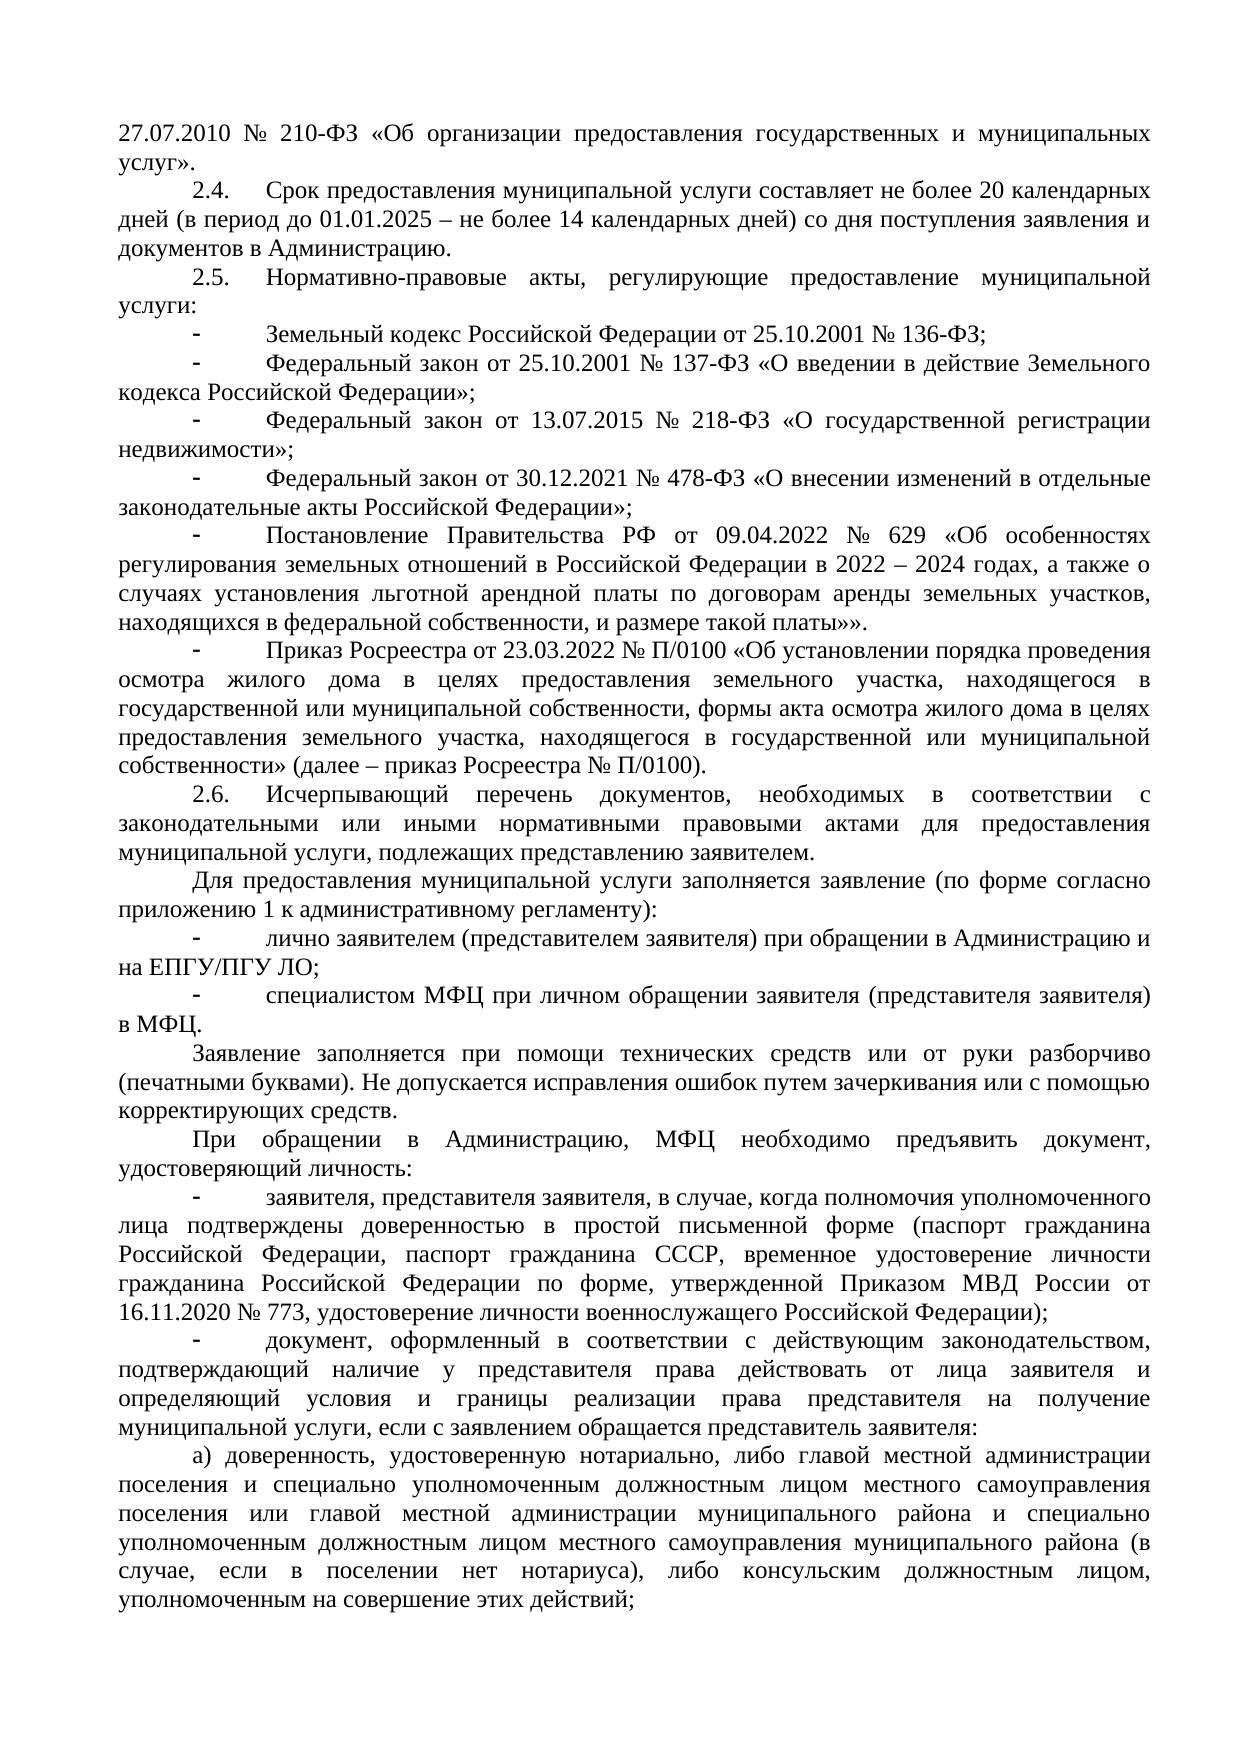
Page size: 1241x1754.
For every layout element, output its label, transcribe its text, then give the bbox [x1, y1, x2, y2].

text а) доверенность, удостоверенную нотариально, либо главой местной администрации поселения и специально уполномоченным должностным лицом местного самоуправления поселения или главой местной администрации муниципального района и специально уполномоченным должностным лицом местного самоуправления муниципального района (в случае, если в поселении нет нотариуса), либо консульским должностным лицом, уполномоченным на совершение этих действий; [118, 1441, 1152, 1613]
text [118, 118, 1152, 176]
list Нормативно-правовые акты, регулирующие предоставление муниципальной услуги: [118, 262, 1152, 319]
list Постановление Правительства РФ от 09.04.2022 № 629 «Об особенностях регулирования земельных отношений в Российской Федерации в 2022 – 2024 годах, а также о случаях установления льготной арендной платы по договорам аренды земельных участков, находящихся в федеральной собственности, и размере такой платы»». [118, 521, 1152, 636]
text Для предоставления муниципальной услуги заполняется заявление (по форме согласно приложению 1 к административному регламенту): [118, 866, 1152, 923]
list Срок предоставления муниципальной услуги составляет не более 20 календарных дней (в период до 01.01.2025 – не более 14 календарных дней) со дня поступления заявления и документов в Администрацию. [118, 176, 1152, 262]
text При обращении в Администрацию, МФЦ необходимо предъявить документ, удостоверяющий личность: [118, 1124, 1152, 1182]
text Заявление заполняется при помощи технических средств или от руки разборчиво (печатными буквами). Не допускается исправления ошибок путем зачеркивания или с помощью корректирующих средств. [118, 1038, 1152, 1124]
list Федеральный закон от 25.10.2001 № 137-ФЗ «О введении в действие Земельного кодекса Российской Федерации»; [118, 348, 1152, 406]
list документ, оформленный в соответствии с действующим законодательством, подтверждающий наличие у представителя права действовать от лица заявителя и определяющий условия и границы реализации права представителя на получение муниципальной услуги, если с заявлением обращается представитель заявителя: [118, 1326, 1152, 1441]
list Приказ Росреестра от 23.03.2022 № П/0100 «Об установлении порядка проведения осмотра жилого дома в целях предоставления земельного участка, находящегося в государственной или муниципальной собственности, формы акта осмотра жилого дома в целях предоставления земельного участка, находящегося в государственной или муниципальной собственности» (далее – приказ Росреестра № П/0100). [118, 636, 1152, 779]
list лично заявителем (представителем заявителя) при обращении в Администрацию и на ЕПГУ/ПГУ ЛО; [118, 923, 1152, 981]
list Исчерпывающий перечень документов, необходимых в соответствии с законодательными или иными нормативными правовыми актами для предоставления муниципальной услуги, подлежащих представлению заявителем. [118, 779, 1152, 866]
list заявителя, представителя заявителя, в случае, когда полномочия уполномоченного лица подтверждены доверенностью в простой письменной форме (паспорт гражданина Российской Федерации, паспорт гражданина СССР, временное удостоверение личности гражданина Российской Федерации по форме, утвержденной Приказом МВД России от 16.11.2020 № 773, удостоверение личности военнослужащего Российской Федерации); [118, 1182, 1152, 1326]
list специалистом МФЦ при личном обращении заявителя (представителя заявителя) в МФЦ. [118, 981, 1152, 1038]
list Федеральный закон от 30.12.2021 № 478-ФЗ «О внесении изменений в отдельные законодательные акты Российской Федерации»; [118, 463, 1152, 521]
list Земельный кодекс Российской Федерации от 25.10.2001 № 136-ФЗ; [118, 319, 1152, 348]
list Федеральный закон от 13.07.2015 № 218-ФЗ «О государственной регистрации недвижимости»; [118, 406, 1152, 463]
